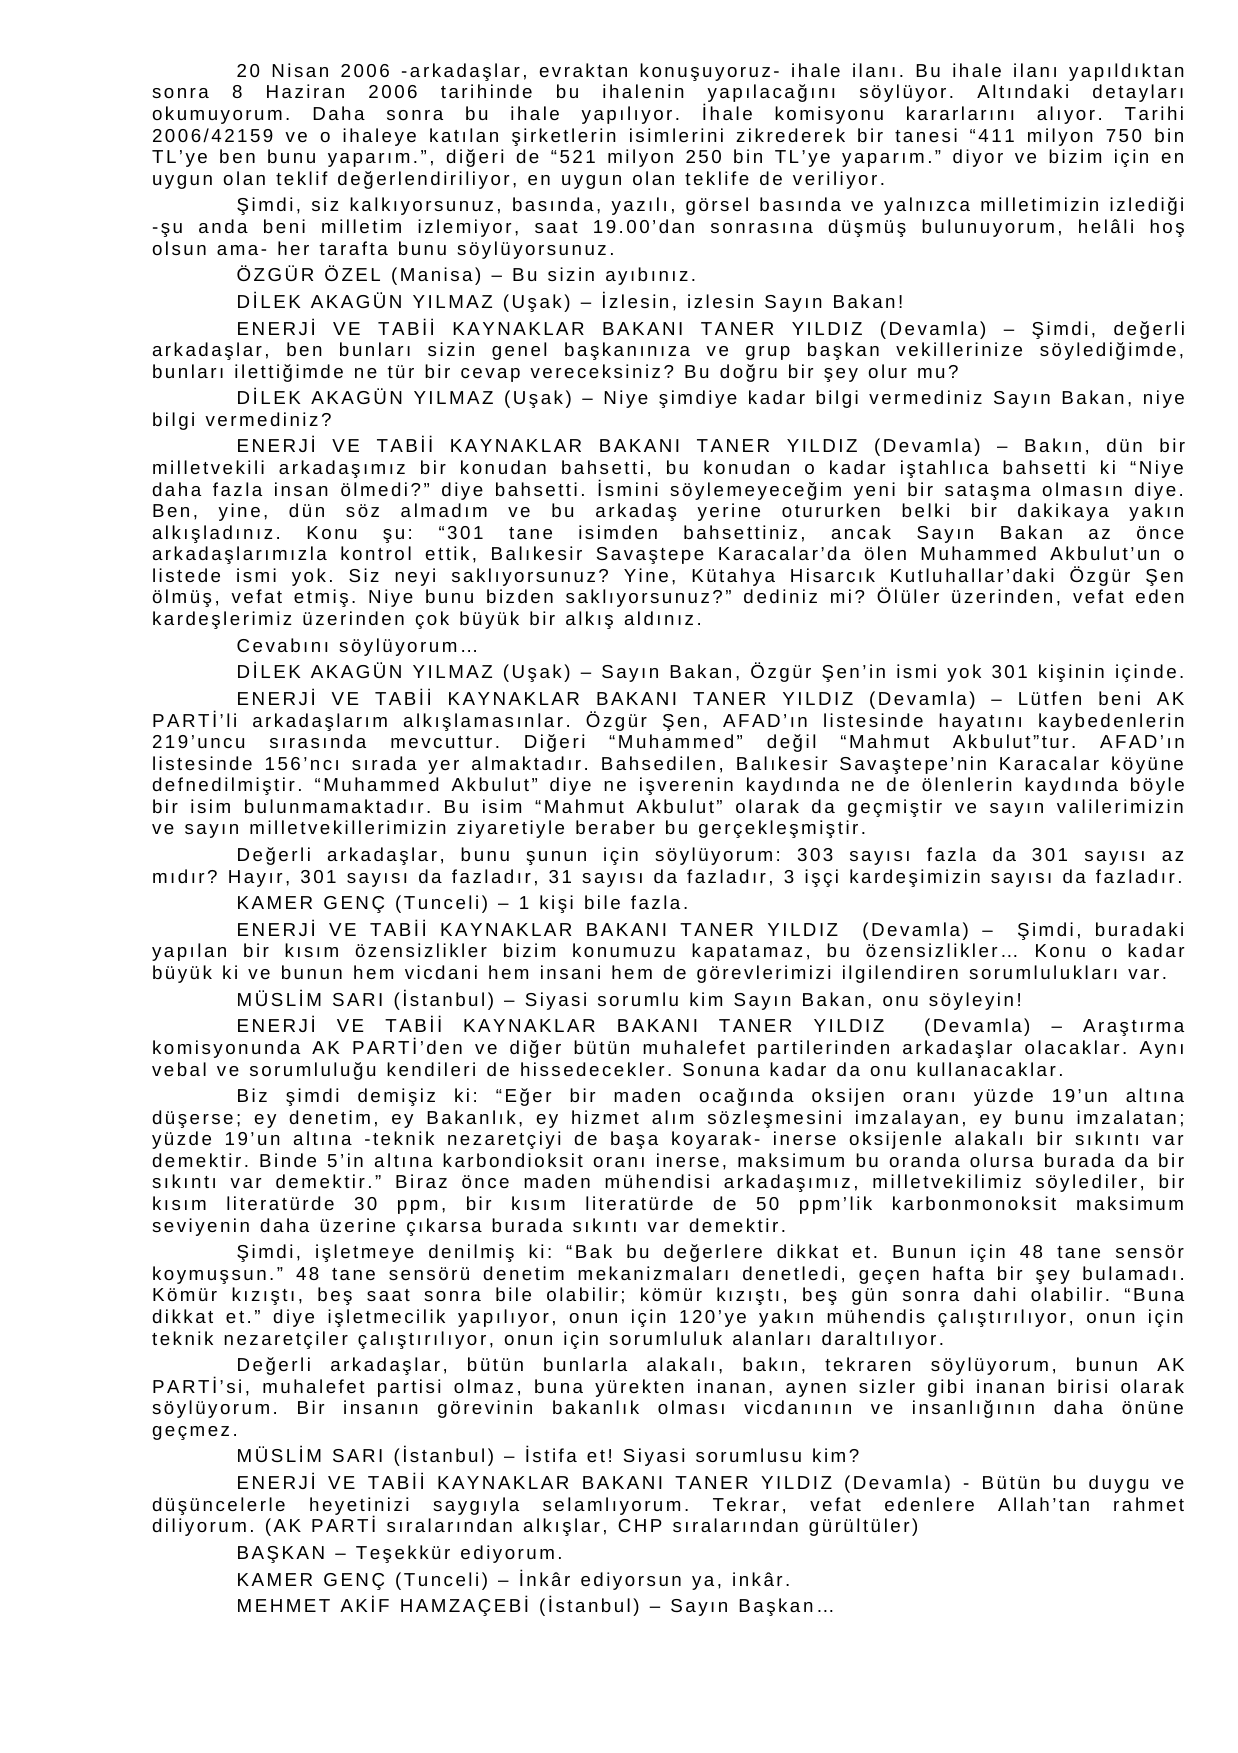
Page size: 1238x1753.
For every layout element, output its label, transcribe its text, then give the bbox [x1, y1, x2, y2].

text KAMER GENÇ (Tunceli) – İnkâr ediyorsun ya, inkâr. [152, 1568, 1186, 1590]
text Cevabını söylüyorum… [152, 634, 1186, 656]
text Şimdi, işletmeye denilmiş ki: “Bak bu değerlere dikkat et. Bunun için 48 tane sensör koymuşsun.” 48 tane sensörü denetim mekanizmaları denetledi, geçen hafta bir şey bulamadı. Kömür kızıştı, beş saat sonra bile olabilir; kömür kızıştı, beş gün sonra dahi olabilir. “Buna dikkat et.” diye işletmecilik yapılıyor, onun için 120’ye yakın mühendis çalıştırılıyor, onun için teknik nezaretçiler çalıştırılıyor, onun için sorumluluk alanları daraltılıyor. [152, 1241, 1186, 1349]
text MÜSLİM SARI (İstanbul) – Siyasi sorumlu kim Sayın Bakan, onu söyleyin! [152, 988, 1186, 1010]
text MEHMET AKİF HAMZAÇEBİ (İstanbul) – Sayın Başkan… [152, 1595, 1186, 1617]
text ENERJİ VE TABİİ KAYNAKLAR BAKANI TANER YILDIZ (Devamla) - Bütün bu duygu ve düşüncelerle heyetinizi saygıyla selamlıyorum. Tekrar, vefat edenlere Allah’tan rahmet diliyorum. (AK PARTİ sıralarından alkışlar, CHP sıralarından gürültüler) [152, 1472, 1186, 1537]
text 20 Nisan 2006 -arkadaşlar, evraktan konuşuyoruz- ihale ilanı. Bu ihale ilanı yapıldıktan sonra 8 Haziran 2006 tarihinde bu ihalenin yapılacağını söylüyor. Altındaki detayları okumuyorum. Daha sonra bu ihale yapılıyor. İhale komisyonu kararlarını alıyor. Tarihi 2006/42159 ve o ihaleye katılan şirketlerin isimlerini zikrederek bir tanesi “411 milyon 750 bin TL’ye ben bunu yaparım.”, diğeri de “521 milyon 250 bin TL’ye yaparım.” diyor ve bizim için en uygun olan teklif değerlendiriliyor, en uygun olan teklife de veriliyor. [152, 60, 1186, 189]
text MÜSLİM SARI (İstanbul) – İstifa et! Siyasi sorumlusu kim? [152, 1445, 1186, 1467]
text Biz şimdi demişiz ki: “Eğer bir maden ocağında oksijen oranı yüzde 19’un altına düşerse; ey denetim, ey Bakanlık, ey hizmet alım sözleşmesini imzalayan, ey bunu imzalatan; yüzde 19’un altına -teknik nezaretçiyi de başa koyarak- inerse oksijenle alakalı bir sıkıntı var demektir. Binde 5’in altına karbondioksit oranı inerse, maksimum bu oranda olursa burada da bir sıkıntı var demektir.” Biraz önce maden mühendisi arkadaşımız, milletvekilimiz söylediler, bir kısım literatürde 30 ppm, bir kısım literatürde de 50 ppm’lik karbonmonoksit maksimum seviyenin daha üzerine çıkarsa burada sıkıntı var demektir. [152, 1085, 1186, 1236]
text DİLEK AKAGÜN YILMAZ (Uşak) – Niye şimdiye kadar bilgi vermediniz Sayın Bakan, niye bilgi vermediniz? [152, 387, 1186, 430]
text ÖZGÜR ÖZEL (Manisa) – Bu sizin ayıbınız. [152, 264, 1186, 286]
text DİLEK AKAGÜN YILMAZ (Uşak) – İzlesin, izlesin Sayın Bakan! [152, 291, 1186, 312]
text BAŞKAN – Teşekkür ediyorum. [152, 1542, 1186, 1563]
text Değerli arkadaşlar, bütün bunlarla alakalı, bakın, tekraren söylüyorum, bunun AK PARTİ’si, muhalefet partisi olmaz, buna yürekten inanan, aynen sizler gibi inanan birisi olarak söylüyorum. Bir insanın görevinin bakanlık olması vicdanının ve insanlığının daha önüne geçmez. [152, 1354, 1186, 1440]
text ENERJİ VE TABİİ KAYNAKLAR BAKANI TANER YILDIZ (Devamla) – Lütfen beni AK PARTİ’li arkadaşlarım alkışlamasınlar. Özgür Şen, AFAD’ın listesinde hayatını kaybedenlerin 219’uncu sırasında mevcuttur. Diğeri “Muhammed” değil “Mahmut Akbulut”tur. AFAD’ın listesinde 156’ncı sırada yer almaktadır. Bahsedilen, Balıkesir Savaştepe’nin Karacalar köyüne defnedilmiştir. “Muhammed Akbulut” diye ne işverenin kaydında ne de ölenlerin kaydında böyle bir isim bulunmamaktadır. Bu isim “Mahmut Akbulut” olarak da geçmiştir ve sayın valilerimizin ve sayın milletvekillerimizin ziyaretiyle beraber bu gerçekleşmiştir. [152, 688, 1186, 839]
text DİLEK AKAGÜN YILMAZ (Uşak) – Sayın Bakan, Özgür Şen’in ismi yok 301 kişinin içinde. [152, 661, 1186, 683]
text ENERJİ VE TABİİ KAYNAKLAR BAKANI TANER YILDIZ (Devamla) – Şimdi, değerli arkadaşlar, ben bunları sizin genel başkanınıza ve grup başkan vekillerinize söylediğimde, bunları ilettiğimde ne tür bir cevap vereceksiniz? Bu doğru bir şey olur mu? [152, 317, 1186, 382]
text Şimdi, siz kalkıyorsunuz, basında, yazılı, görsel basında ve yalnızca milletimizin izlediği -şu anda beni milletim izlemiyor, saat 19.00’dan sonrasına düşmüş bulunuyorum, helâli hoş olsun ama- her tarafta bunu söylüyorsunuz. [152, 194, 1186, 259]
text ENERJİ VE TABİİ KAYNAKLAR BAKANI TANER YILDIZ (Devamla) – Araştırma komisyonunda AK PARTİ’den ve diğer bütün muhalefet partilerinden arkadaşlar olacaklar. Aynı vebal ve sorumluluğu kendileri de hissedecekler. Sonuna kadar da onu kullanacaklar. [152, 1015, 1186, 1080]
text Değerli arkadaşlar, bunu şunun için söylüyorum: 303 sayısı fazla da 301 sayısı az mıdır? Hayır, 301 sayısı da fazladır, 31 sayısı da fazladır, 3 işçi kardeşimizin sayısı da fazladır. [152, 844, 1186, 887]
text ENERJİ VE TABİİ KAYNAKLAR BAKANI TANER YILDIZ (Devamla) – Bakın, dün bir milletvekili arkadaşımız bir konudan bahsetti, bu konudan o kadar iştahlıca bahsetti ki “Niye daha fazla insan ölmedi?” diye bahsetti. İsmini söylemeyeceğim yeni bir sataşma olmasın diye. Ben, yine, dün söz almadım ve bu arkadaş yerine otururken belki bir dakikaya yakın alkışladınız. Konu şu: “301 tane isimden bahsettiniz, ancak Sayın Bakan az önce arkadaşlarımızla kontrol ettik, Balıkesir Savaştepe Karacalar’da ölen Muhammed Akbulut’un o listede ismi yok. Siz neyi saklıyorsunuz? Yine, Kütahya Hisarcık Kutluhallar’daki Özgür Şen ölmüş, vefat etmiş. Niye bunu bizden saklıyorsunuz?” dediniz mi? Ölüler üzerinden, vefat eden kardeşlerimiz üzerinden çok büyük bir alkış aldınız. [152, 435, 1186, 629]
text ENERJİ VE TABİİ KAYNAKLAR BAKANI TANER YILDIZ (Devamla) – Şimdi, buradaki yapılan bir kısım özensizlikler bizim konumuzu kapatamaz, bu özensizlikler… Konu o kadar büyük ki ve bunun hem vicdani hem insani hem de görevlerimizi ilgilendiren sorumlulukları var. [152, 919, 1186, 983]
text KAMER GENÇ (Tunceli) – 1 kişi bile fazla. [152, 892, 1186, 914]
